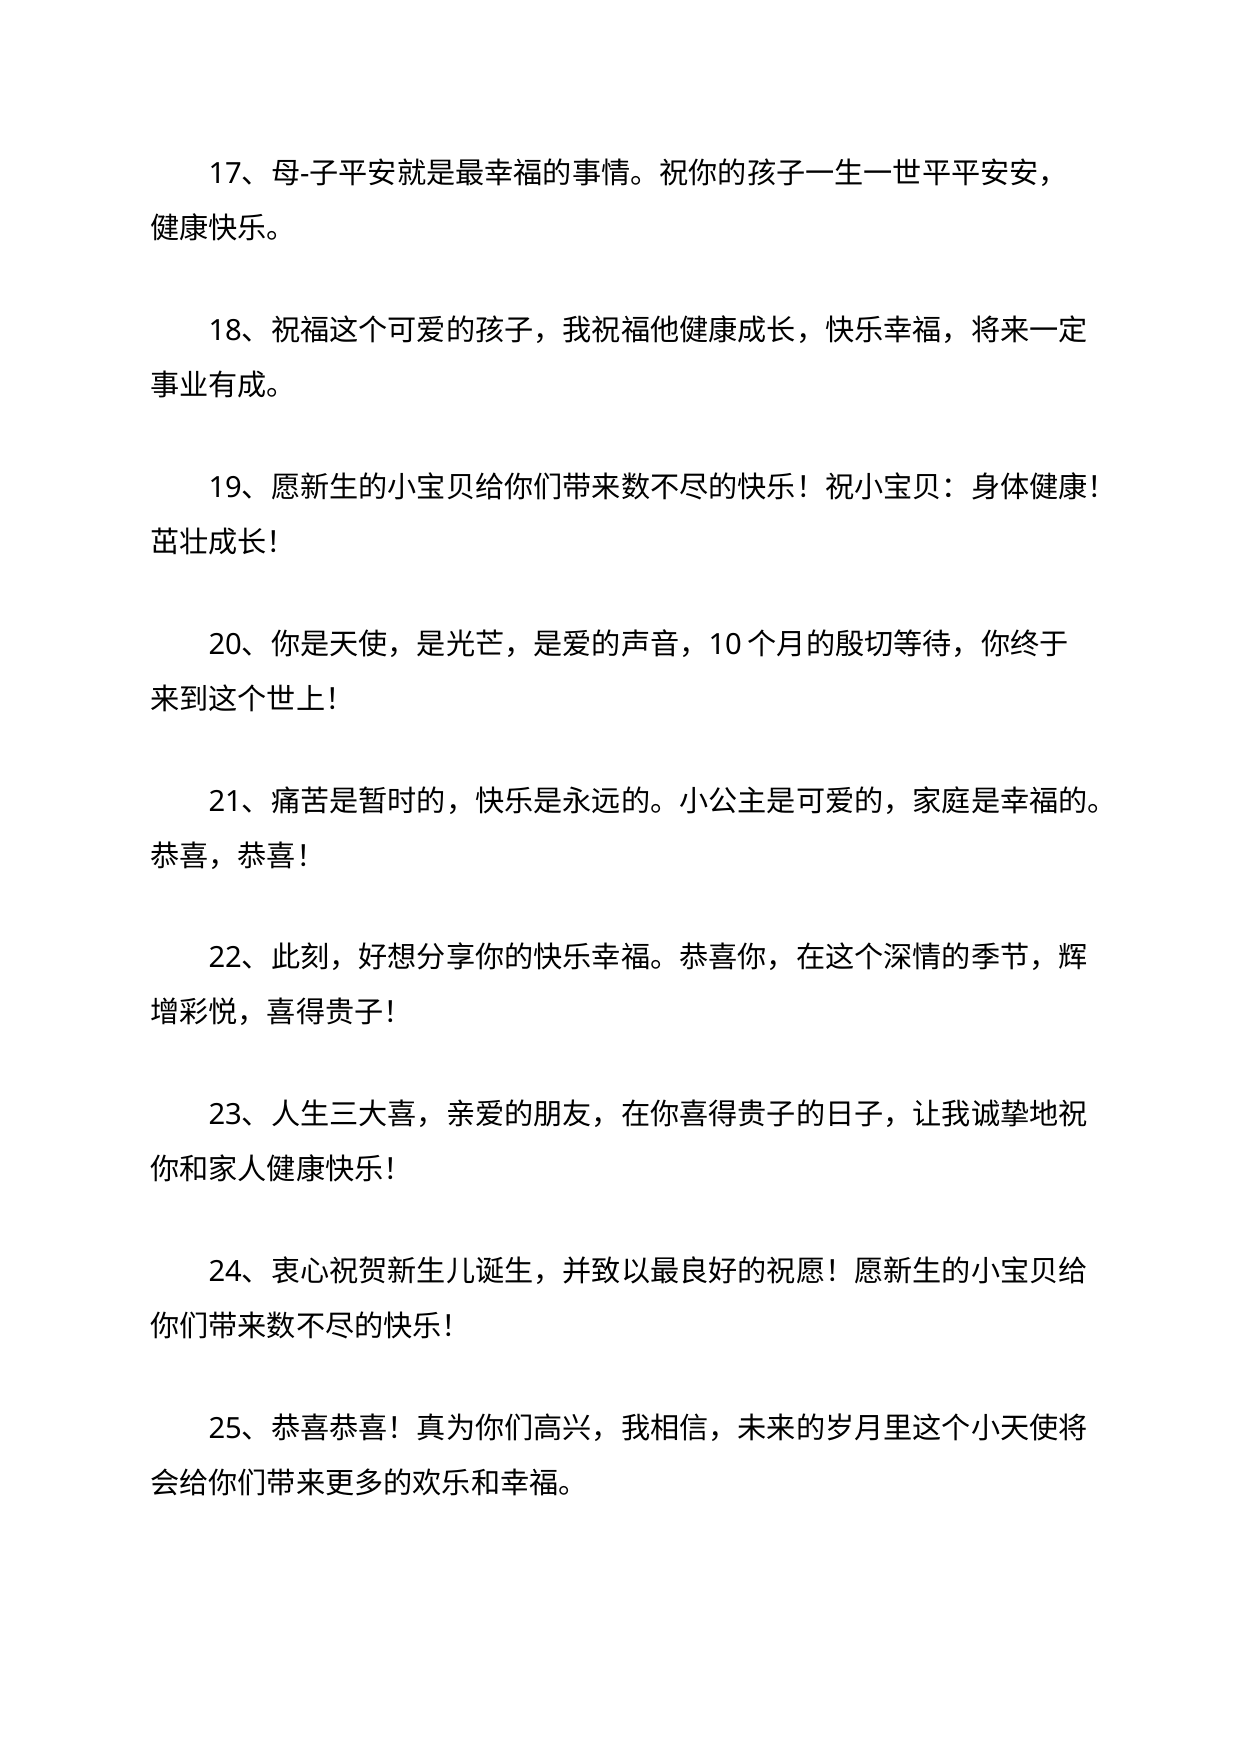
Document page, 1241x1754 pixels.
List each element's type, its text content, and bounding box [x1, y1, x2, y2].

text 20、你是天使，是光芒，是爱的声音，10个月的殷切等待，你终于来到这个世上！ [150, 620, 1090, 718]
text 25、恭喜恭喜！真为你们高兴，我相信，未来的岁月里这个小天使将会给你们带来更多的欢乐和幸福。 [150, 1404, 1090, 1501]
text 21、痛苦是暂时的，快乐是永远的。小公主是可爱的，家庭是幸福的。恭喜，恭喜！ [150, 777, 1090, 874]
text 17、母-子平安就是最幸福的事情。祝你的孩子一生一世平平安安，健康快乐。 [150, 150, 1090, 247]
text 24、衷心祝贺新生儿诞生，并致以最良好的祝愿！愿新生的小宝贝给你们带来数不尽的快乐！ [150, 1247, 1090, 1345]
text 19、愿新生的小宝贝给你们带来数不尽的快乐！祝小宝贝：身体健康！茁壮成长！ [150, 463, 1090, 561]
text 22、此刻，好想分享你的快乐幸福。恭喜你，在这个深情的季节，辉增彩悦，喜得贵子！ [150, 934, 1090, 1031]
text 23、人生三大喜，亲爱的朋友，在你喜得贵子的日子，让我诚挚地祝你和家人健康快乐！ [150, 1091, 1090, 1188]
text 18、祝福这个可爱的孩子，我祝福他健康成长，快乐幸福，将来一定事业有成。 [150, 307, 1090, 404]
